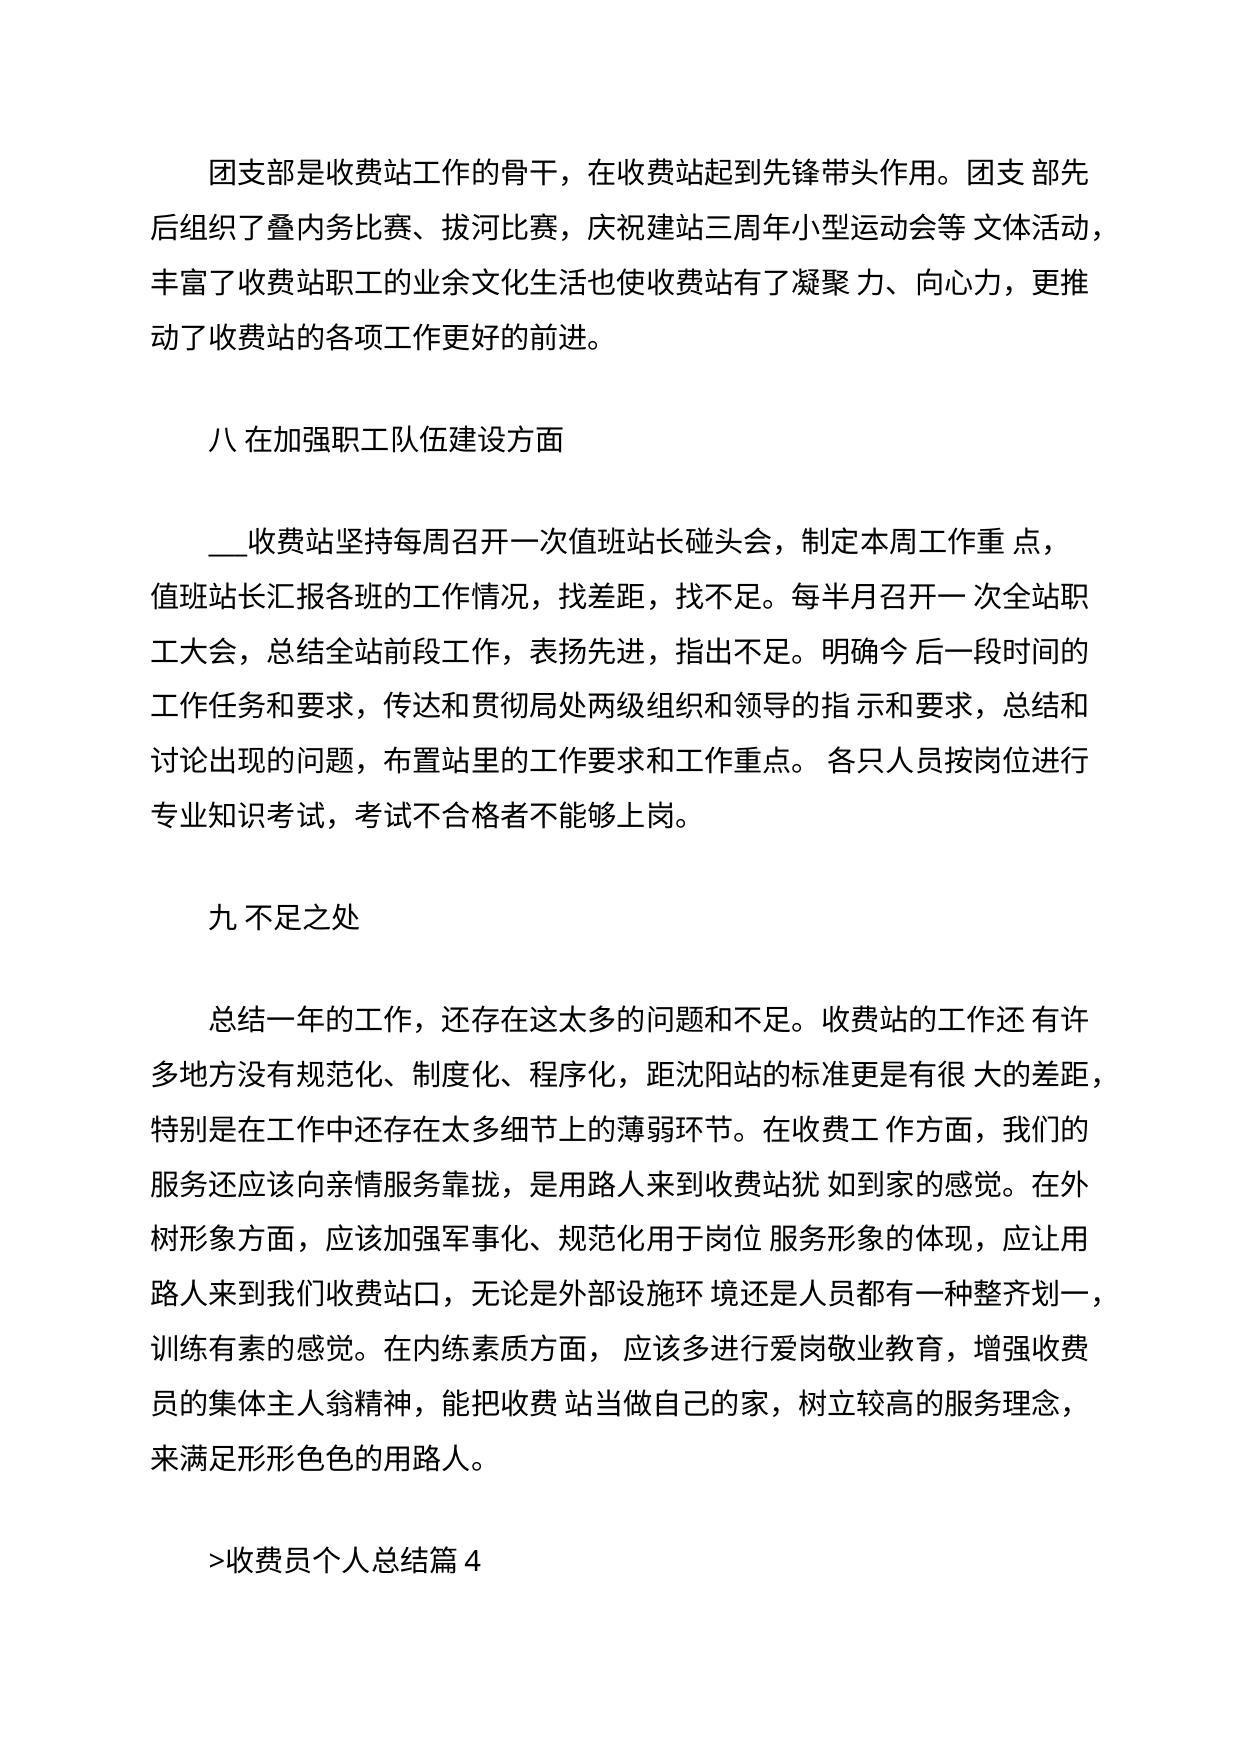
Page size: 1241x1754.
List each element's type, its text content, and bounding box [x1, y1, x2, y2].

text >收费员个人总结篇4 [150, 1537, 1090, 1580]
text 八 在加强职工队伍建设方面 [150, 416, 1090, 459]
text ___收费站坚持每周召开一次值班站长碰头会，制定本周工作重 点，值班站长汇报各班的工作情况，找差距，找不足。每半月召开一 次全站职工大会，总结全站前段工作，表扬先进，指出不足。明确今 后一段时间的工作任务和要求，传达和贯彻局处两级组织和领导的指 示和要求，总结和讨论出现的问题，布置站里的工作要求和工作重点。 各只人员按岗位进行专业知识考试，考试不合格者不能够上岗。 [150, 518, 1090, 835]
text 团支部是收费站工作的骨干，在收费站起到先锋带头作用。团支 部先后组织了叠内务比赛、拔河比赛，庆祝建站三周年小型运动会等 文体活动，丰富了收费站职工的业余文化生活也使收费站有了凝聚 力、向心力，更推动了收费站的各项工作更好的前进。 [150, 150, 1090, 357]
text 总结一年的工作，还存在这太多的问题和不足。收费站的工作还 有许多地方没有规范化、制度化、程序化，距沈阳站的标准更是有很 大的差距，特别是在工作中还存在太多细节上的薄弱环节。在收费工 作方面，我们的服务还应该向亲情服务靠拢，是用路人来到收费站犹 如到家的感觉。在外树形象方面，应该加强军事化、规范化用于岗位 服务形象的体现，应让用路人来到我们收费站口，无论是外部设施环 境还是人员都有一种整齐划一，训练有素的感觉。在内练素质方面， 应该多进行爱岗敬业教育，增强收费员的集体主人翁精神，能把收费 站当做自己的家，树立较高的服务理念，来满足形形色色的用路人。 [150, 996, 1090, 1478]
text 九 不足之处 [150, 894, 1090, 937]
